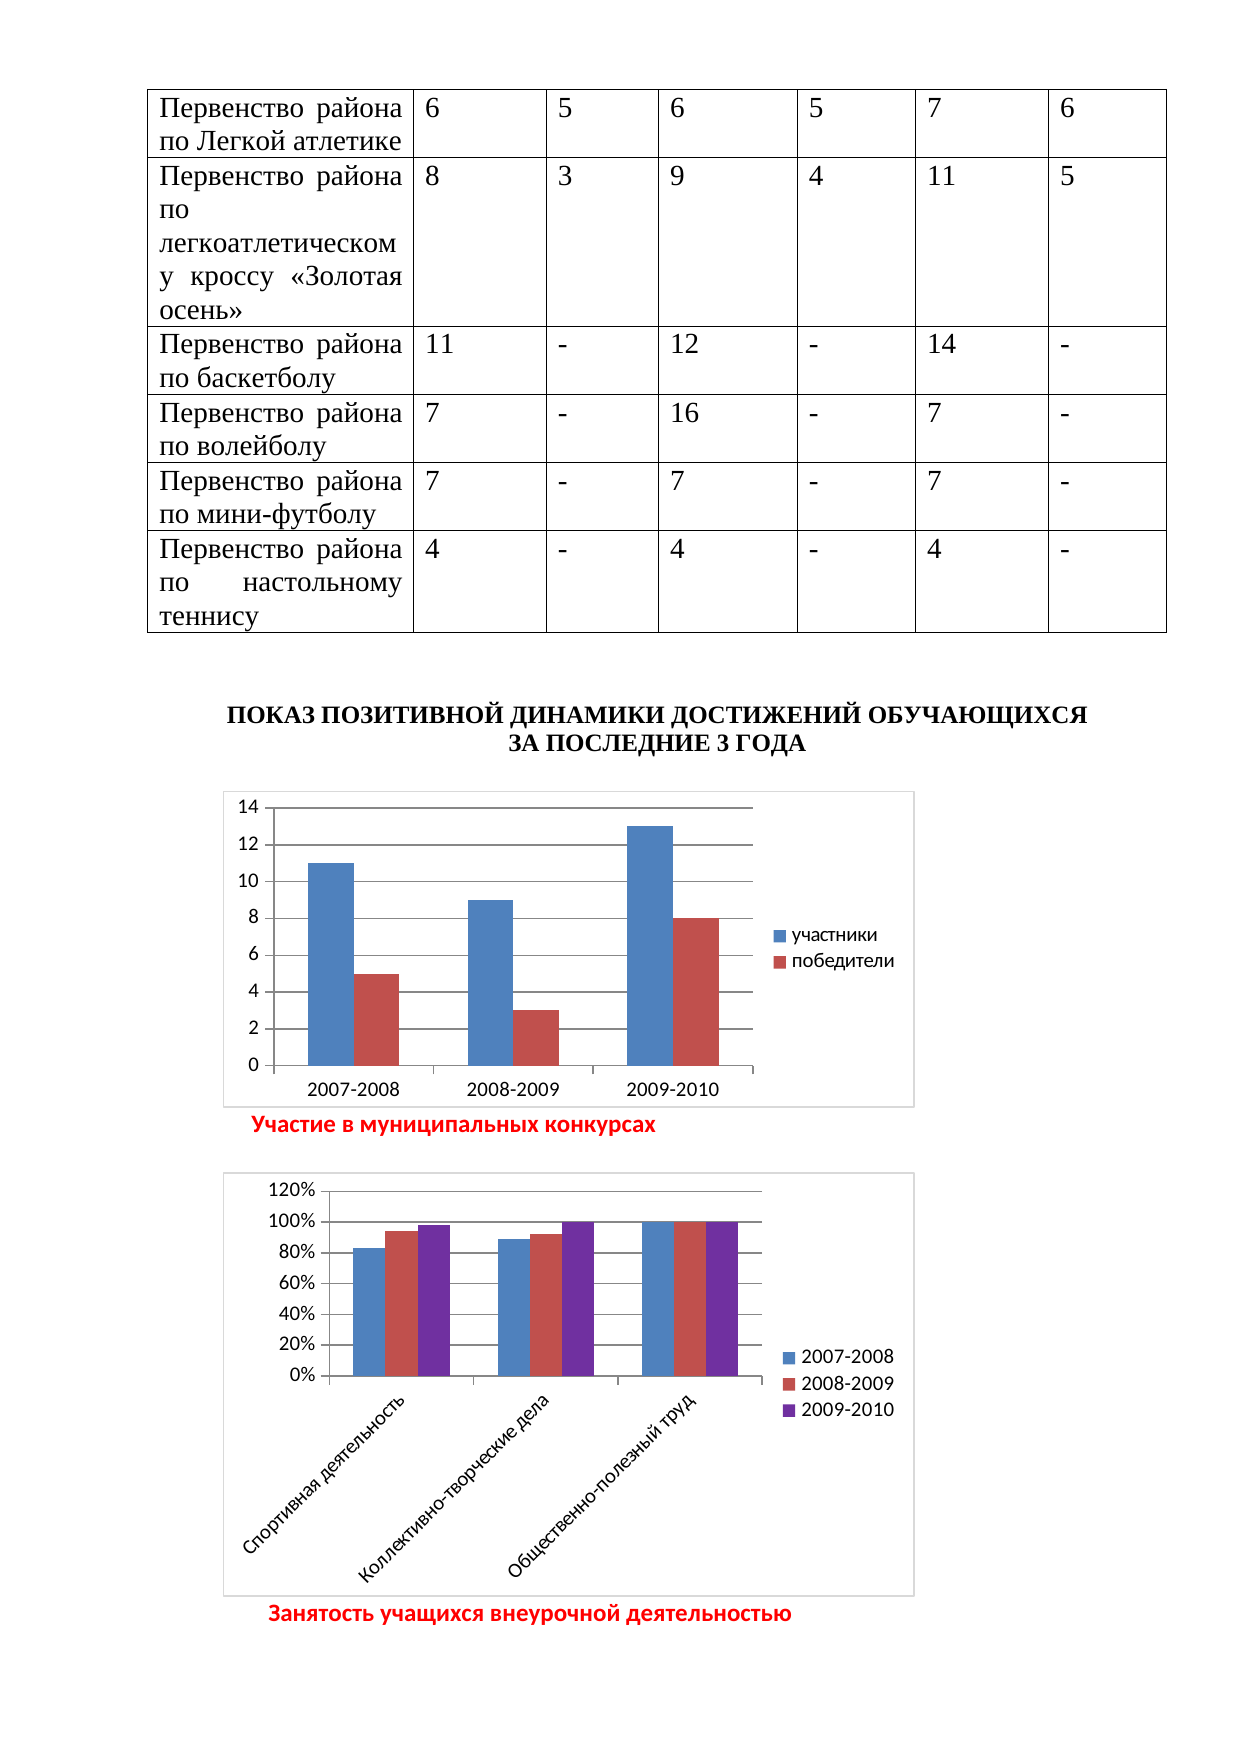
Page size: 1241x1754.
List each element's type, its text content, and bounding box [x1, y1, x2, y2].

table_cell 6 [1049, 90, 1166, 157]
table_cell Первенство района по волейболу [148, 395, 413, 462]
table_cell 12 [659, 327, 797, 394]
table_cell 7 [916, 463, 1048, 530]
table_cell 6 [659, 90, 797, 157]
table_cell 16 [659, 395, 797, 462]
table_cell - [547, 531, 658, 632]
table_cell Первенство района по легкоатлетическому кроссу «Золотая осень» [148, 158, 413, 326]
list Участие в муниципальных конкурсах [223, 1108, 1167, 1138]
table_cell 5 [1049, 158, 1166, 326]
table_cell 7 [916, 395, 1048, 462]
table_cell 4 [414, 531, 546, 632]
table_cell 4 [659, 531, 797, 632]
table_cell 14 [916, 327, 1048, 394]
list Занятость учащихся внеурочной деятельностью [223, 1597, 1167, 1627]
table_cell 6 [414, 90, 546, 157]
table_cell 5 [798, 90, 915, 157]
table_cell 3 [547, 158, 658, 326]
table_cell 7 [414, 395, 546, 462]
table_cell - [798, 463, 915, 530]
table_cell - [1049, 395, 1166, 462]
table_cell - [798, 327, 915, 394]
text ЗА ПОСЛЕДНИЕ 3 ГОДА [148, 728, 1167, 757]
table_cell 4 [916, 531, 1048, 632]
table_cell 7 [916, 90, 1048, 157]
table_cell - [1049, 531, 1166, 632]
table_cell Первенство района по баскетболу [148, 327, 413, 394]
table_cell Первенство района по Легкой атлетике [148, 90, 413, 157]
table_cell - [798, 395, 915, 462]
table_cell 7 [659, 463, 797, 530]
text ПОКАЗ ПОЗИТИВНОЙ ДИНАМИКИ ДОСТИЖЕНИЙ ОБУЧАЮЩИХСЯ [148, 700, 1167, 728]
table_cell Первенство района по настольному теннису [148, 531, 413, 632]
table_cell - [547, 463, 658, 530]
table_cell - [1049, 463, 1166, 530]
table_cell Первенство района по мини-футболу [148, 463, 413, 530]
table_cell 11 [916, 158, 1048, 326]
table_cell 4 [798, 158, 915, 326]
table_cell - [798, 531, 915, 632]
table_cell - [1049, 327, 1166, 394]
table_cell 9 [659, 158, 797, 326]
table_cell - [547, 395, 658, 462]
table_cell - [547, 327, 658, 394]
table_cell 7 [414, 463, 546, 530]
table_cell 5 [547, 90, 658, 157]
table_cell 8 [414, 158, 546, 326]
table_cell 11 [414, 327, 546, 394]
